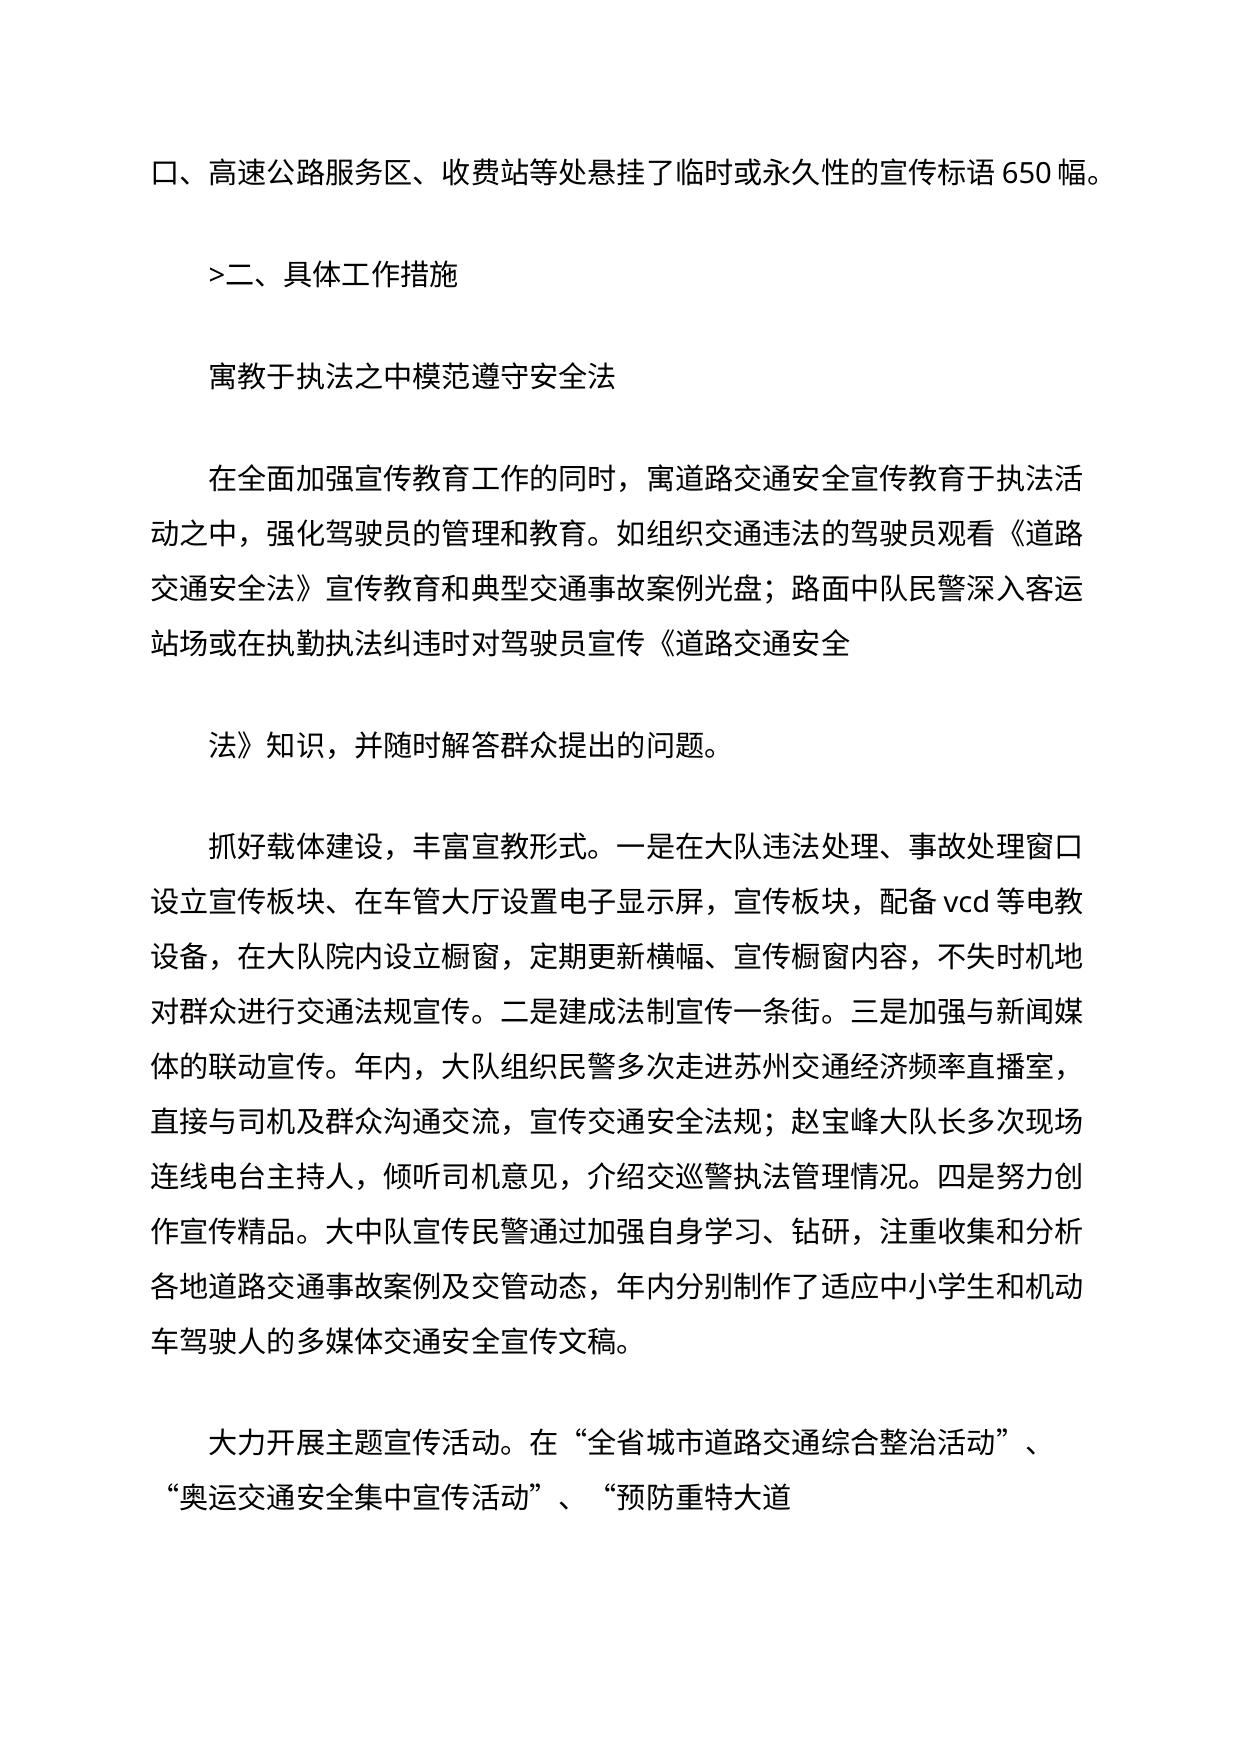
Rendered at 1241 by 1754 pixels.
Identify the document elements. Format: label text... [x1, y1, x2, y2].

text 抓好载体建设，丰富宣教形式。一是在大队违法处理、事故处理窗口设立宣传板块、在车管大厅设置电子显示屏，宣传板块，配备vcd等电教设备，在大队院内设立橱窗，定期更新横幅、宣传橱窗内容，不失时机地对群众进行交通法规宣传。二是建成法制宣传一条街。三是加强与新闻媒体的联动宣传。年内，大队组织民警多次走进苏州交通经济频率直播室，直接与司机及群众沟通交流，宣传交通安全法规；赵宝峰大队长多次现场连线电台主持人，倾听司机意见，介绍交巡警执法管理情况。四是努力创作宣传精品。大中队宣传民警通过加强自身学习、钻研，注重收集和分析各地道路交通事故案例及交管动态，年内分别制作了适应中小学生和机动车驾驶人的多媒体交通安全宣传文稿。 [150, 824, 1090, 1360]
text 在全面加强宣传教育工作的同时，寓道路交通安全宣传教育于执法活动之中，强化驾驶员的管理和教育。如组织交通违法的驾驶员观看《道路交通安全法》宣传教育和典型交通事故案例光盘；路面中队民警深入客运站场或在执勤执法纠违时对驾驶员宣传《道路交通安全 [150, 456, 1090, 663]
text >二、具体工作措施 [150, 252, 1090, 294]
text 法》知识，并随时解答群众提出的问题。 [150, 722, 1090, 764]
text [150, 150, 1090, 192]
text 寓教于执法之中模范遵守安全法 [150, 354, 1090, 396]
text 大力开展主题宣传活动。在“全省城市道路交通综合整治活动”、“奥运交通安全集中宣传活动”、“预防重特大道 [150, 1420, 1090, 1517]
